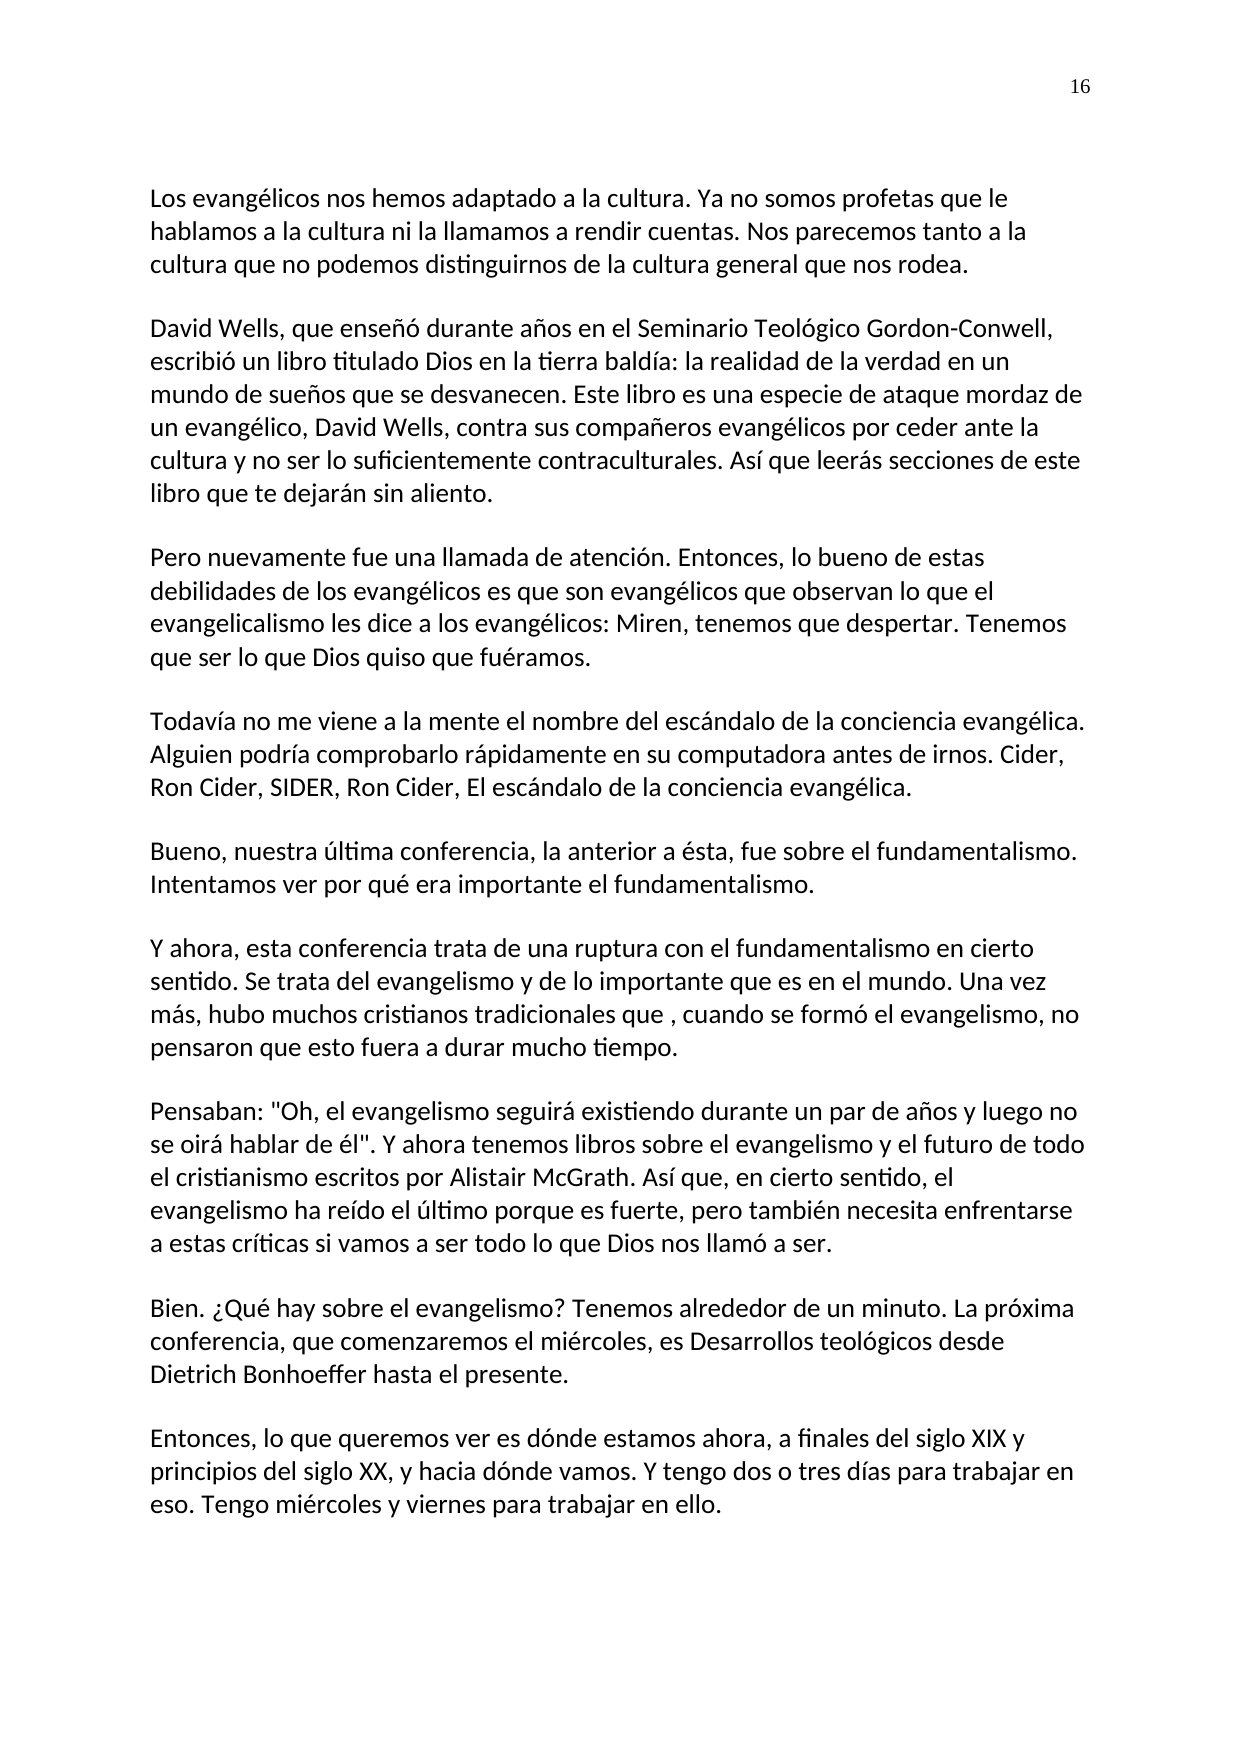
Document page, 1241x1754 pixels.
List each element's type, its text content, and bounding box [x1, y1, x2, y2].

text David Wells, que enseñó durante años en el Seminario Teológico Gordon-Conwell, escribió un libro titulado Dios en la tierra baldía: la realidad de la verdad en un mundo de sueños que se desvanecen. Este libro es una especie de ataque mordaz de un evangélico, David Wells, contra sus compañeros evangélicos por ceder ante la cultura y no ser lo suficientemente contraculturales. Así que leerás secciones de este libro que te dejarán sin aliento. [150, 311, 1090, 509]
text Bien. ¿Qué hay sobre el evangelismo? Tenemos alrededor de un minuto. La próxima conferencia, que comenzaremos el miércoles, es Desarrollos teológicos desde Dietrich Bonhoeffer hasta el presente. [150, 1291, 1090, 1390]
text Entonces, lo que queremos ver es dónde estamos ahora, a finales del siglo XIX y principios del siglo XX, y hacia dónde vamos. Y tengo dos o tres días para trabajar en eso. Tengo miércoles y viernes para trabajar en ello. [150, 1421, 1090, 1520]
text Bueno, nuestra última conferencia, la anterior a ésta, fue sobre el fundamentalismo. Intentamos ver por qué era importante el fundamentalismo. [150, 834, 1090, 900]
text Todavía no me viene a la mente el nombre del escándalo de la conciencia evangélica. Alguien podría comprobarlo rápidamente en su computadora antes de irnos. Cider, Ron Cider, SIDER, Ron Cider, El escándalo de la conciencia evangélica. [150, 704, 1090, 803]
text Pero nuevamente fue una llamada de atención. Entonces, lo bueno de estas debilidades de los evangélicos es que son evangélicos que observan lo que el evangelicalismo les dice a los evangélicos: Miren, tenemos que despertar. Tenemos que ser lo que Dios quiso que fuéramos. [150, 541, 1090, 673]
text Pensaban: "Oh, el evangelismo seguirá existiendo durante un par de años y luego no se oirá hablar de él". Y ahora tenemos libros sobre el evangelismo y el futuro de todo el cristianismo escritos por Alistair McGrath. Así que, en cierto sentido, el evangelismo ha reído el último porque es fuerte, pero también necesita enfrentarse a estas críticas si vamos a ser todo lo que Dios nos llamó a ser. [150, 1094, 1090, 1259]
text Y ahora, esta conferencia trata de una ruptura con el fundamentalismo en cierto sentido. Se trata del evangelismo y de lo importante que es en el mundo. Una vez más, hubo muchos cristianos tradicionales que , cuando se formó el evangelismo, no pensaron que esto fuera a durar mucho tiempo. [150, 931, 1090, 1063]
text Los evangélicos nos hemos adaptado a la cultura. Ya no somos profetas que le hablamos a la cultura ni la llamamos a rendir cuentas. Nos parecemos tanto a la cultura que no podemos distinguirnos de la cultura general que nos rodea. [150, 181, 1090, 280]
